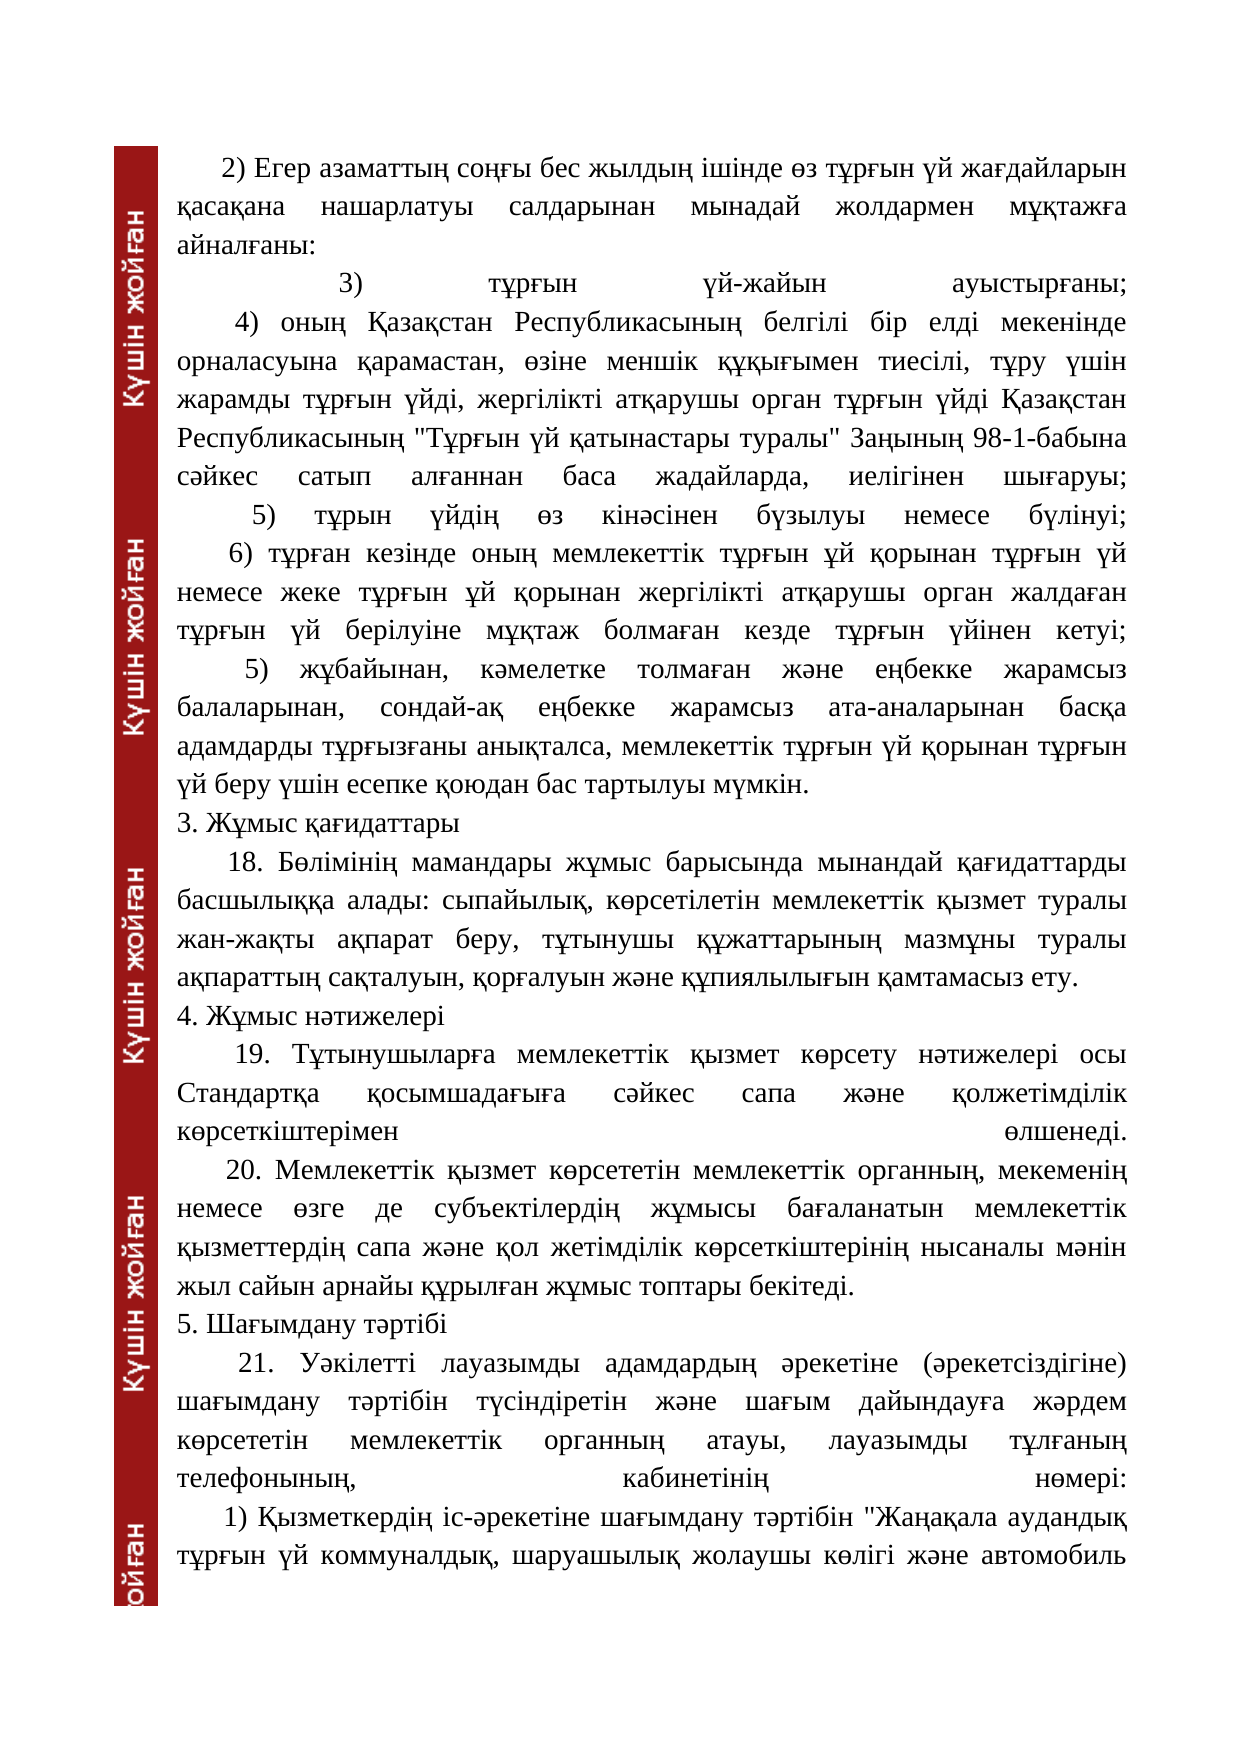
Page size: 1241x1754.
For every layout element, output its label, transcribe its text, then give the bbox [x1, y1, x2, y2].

text 4. Жұмыс нәтижелері [112, 998, 1128, 1031]
text 3. Жұмыс қағидаттары [112, 805, 1128, 839]
picture [114, 839, 158, 844]
text 18. Бөлімінің мамандары жұмыс барысында мынандай қағидаттарды басшылыққа алады: сыпайылық, көрсетілетін мемлекеттік қызмет туралы жан-жақты ақпарат беру, тұтынушы құжаттарының мазмұны туралы ақпараттың сақталуын, қорғалуын және құпиялылығын қамтамасыз ету. [112, 844, 1128, 993]
picture [114, 1571, 158, 1606]
picture [114, 1031, 158, 1036]
picture [114, 1301, 158, 1306]
text 19. Тұтынушыларға мемлекеттік қызмет көрсету нәтижелері осы Стандартқа қосымшадағыға сәйкес сапа және қолжетімділік көрсеткіштерімен өлшенеді. 20. Мемлекеттік қызмет көрсететін мемлекеттік органның, мекеменің немесе өзге де субъектілердің жұмысы бағаланатын мемлекеттік қызметтердің сапа және қол жетімділік көрсеткіштерінің нысаналы мәнін жыл сайын арнайы құрылған жұмыс топтары бекітеді. [112, 1036, 1128, 1301]
picture [114, 1340, 158, 1345]
picture [114, 800, 158, 805]
picture [114, 993, 158, 998]
text 5. Шағымдану тәртібі [112, 1306, 1128, 1340]
picture [114, 146, 158, 150]
